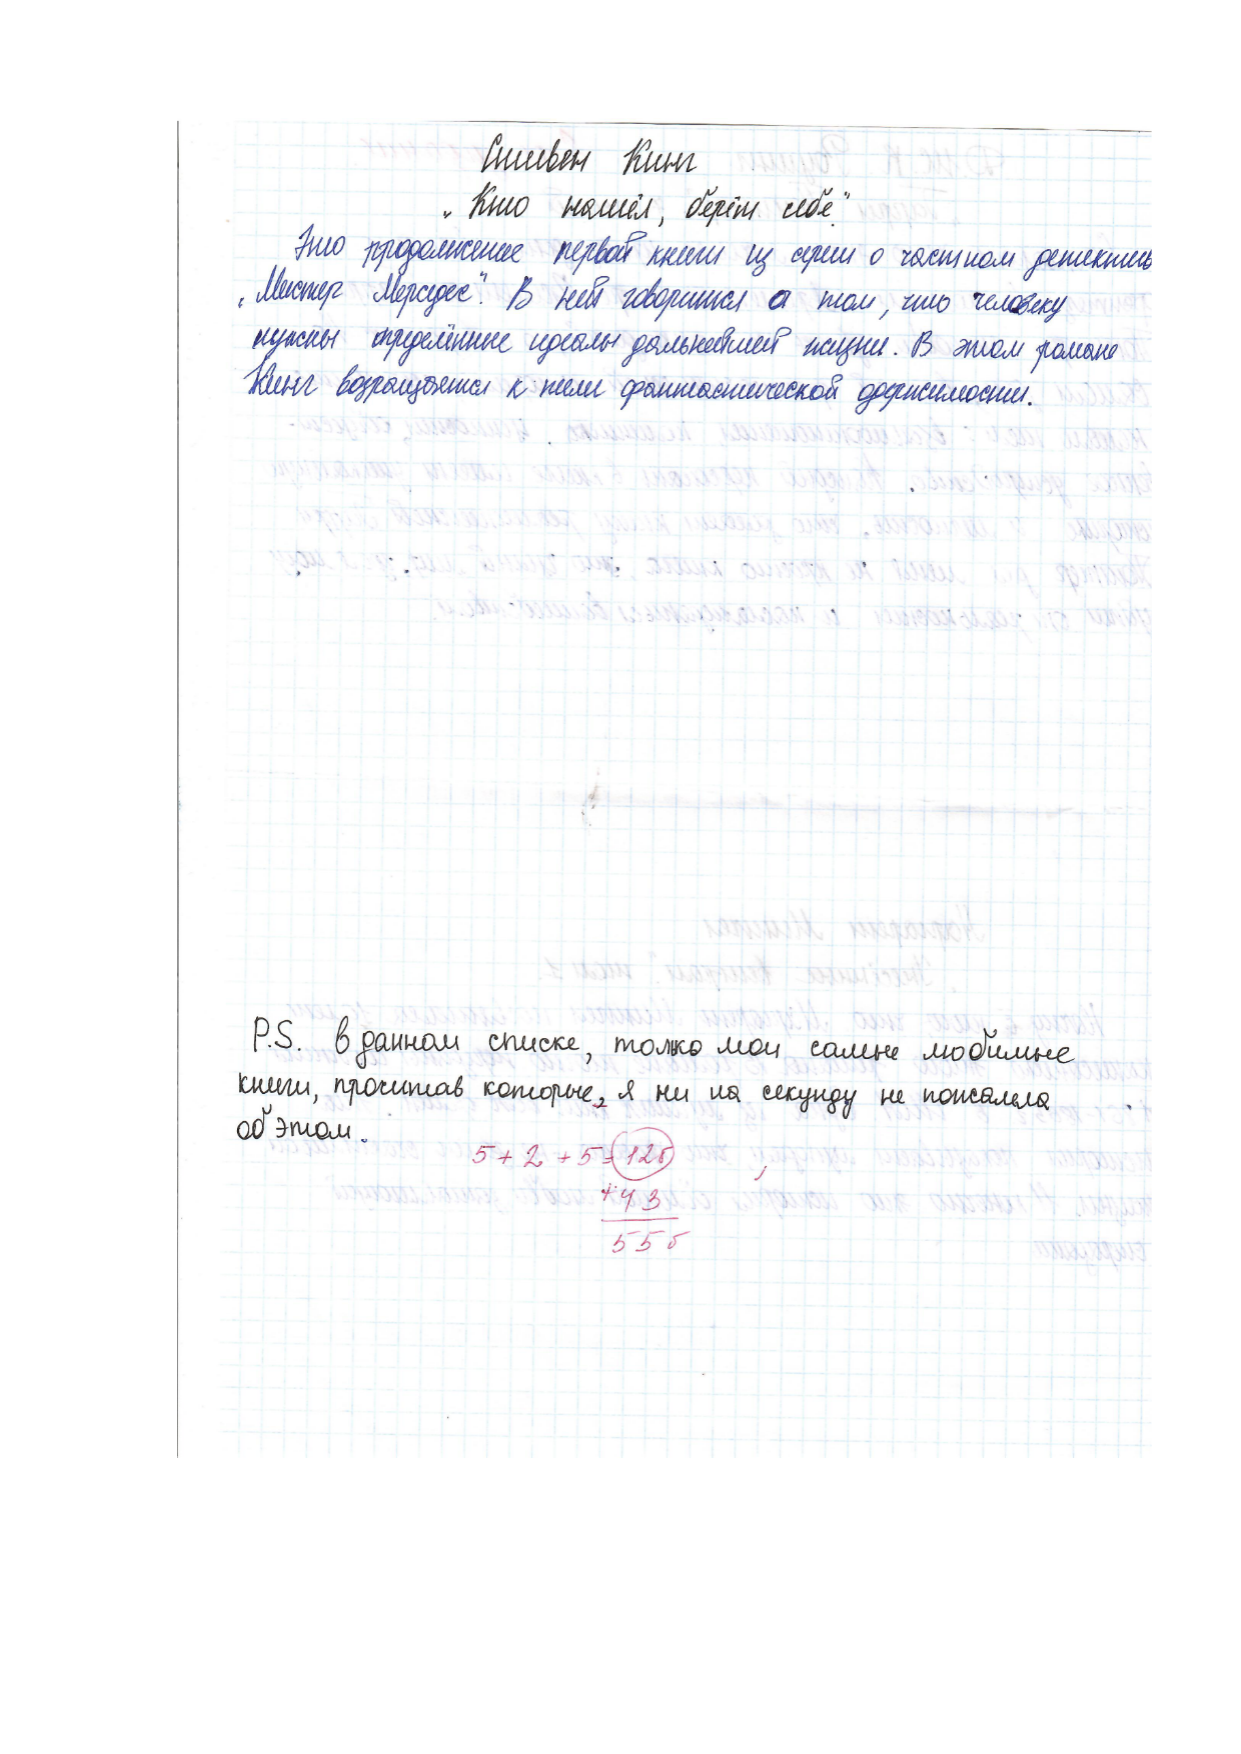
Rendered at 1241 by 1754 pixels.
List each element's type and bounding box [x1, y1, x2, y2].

picture [177, 118, 1152, 1458]
